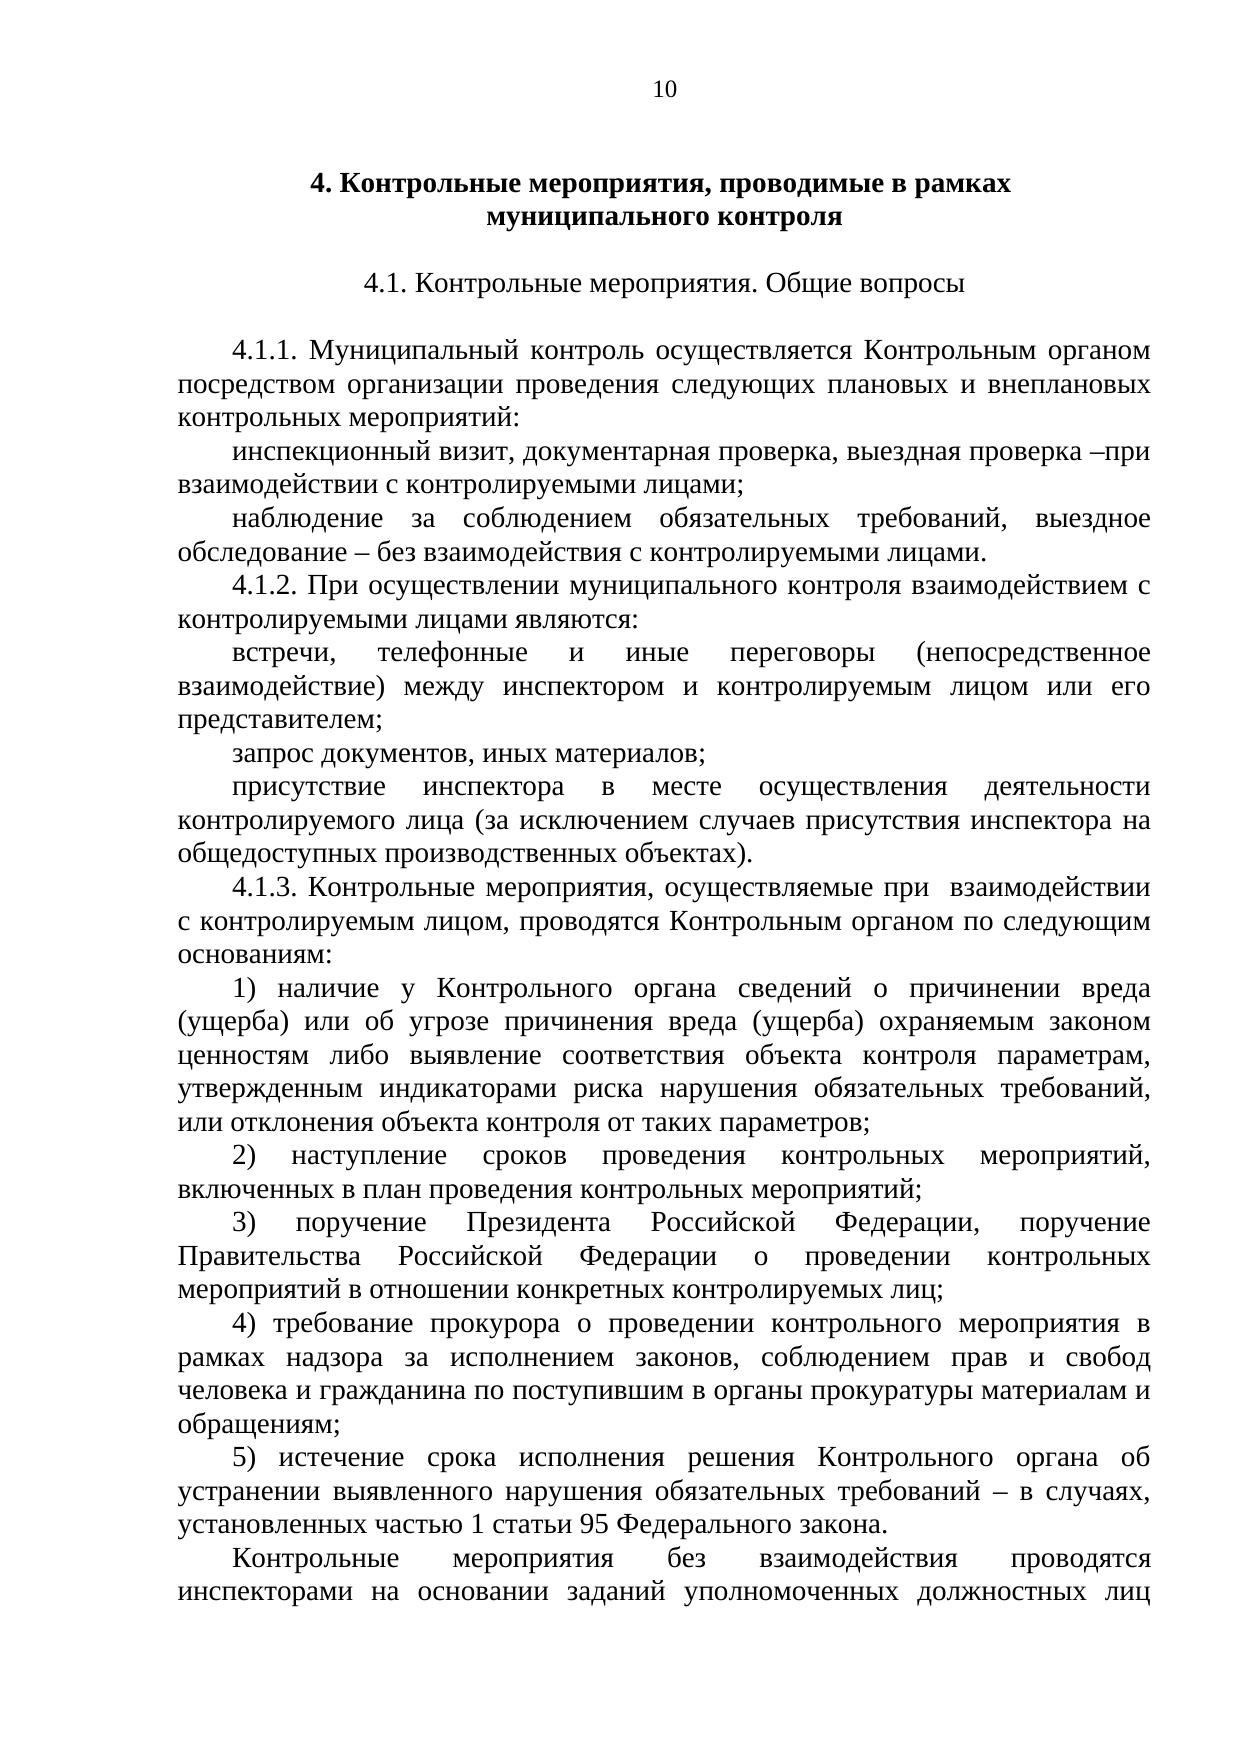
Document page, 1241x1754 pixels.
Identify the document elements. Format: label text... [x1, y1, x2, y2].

text 1) наличие у Контрольного органа сведений о причинении вреда (ущерба) или об угрозе причинения вреда (ущерба) охраняемым законом ценностям либо выявление соответствия объекта контроля параметрам, утвержденным индикаторами риска нарушения обязательных требований, или отклонения объекта контроля от таких параметров; [177, 970, 1152, 1137]
text присутствие инспектора в месте осуществления деятельности контролируемого лица (за исключением случаев присутствия инспектора на общедоступных производственных объектах). [177, 768, 1152, 869]
text 4.1.3. Контрольные мероприятия, осуществляемые при взаимодействии с контролируемым лицом, проводятся Контрольным органом по следующим основаниям: [177, 869, 1152, 970]
text 4) требование прокурора о проведении контрольного мероприятия в рамках надзора за исполнением законов, соблюдением прав и свобод человека и гражданина по поступившим в органы прокуратуры материалам и обращениям; [177, 1305, 1152, 1439]
text 2) наступление сроков проведения контрольных мероприятий, включенных в план проведения контрольных мероприятий; [177, 1137, 1152, 1204]
text 4.1. Контрольные мероприятия. Общие вопросы [177, 265, 1152, 299]
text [177, 1540, 1152, 1607]
text запрос документов, иных материалов; [177, 735, 1152, 768]
text 5) истечение срока исполнения решения Контрольного органа об устранении выявленного нарушения обязательных требований – в случаях, установленных частью 1 статьи 95 Федерального закона. [177, 1439, 1152, 1540]
text муниципального контроля [177, 198, 1152, 232]
text инспекционный визит, документарная проверка, выездная проверка –при взаимодействии с контролируемыми лицами; [177, 433, 1152, 500]
text 3) поручение Президента Российской Федерации, поручение Правительства Российской Федерации о проведении контрольных мероприятий в отношении конкретных контролируемых лиц; [177, 1204, 1152, 1305]
text наблюдение за соблюдением обязательных требований, выездное обследование – без взаимодействия с контролируемыми лицами. [177, 500, 1152, 567]
text 4.1.1. Муниципальный контроль осуществляется Контрольным органом посредством организации проведения следующих плановых и внеплановых контрольных мероприятий: [177, 332, 1152, 433]
text 4.1.2. При осуществлении муниципального контроля взаимодействием с контролируемыми лицами являются: [177, 567, 1152, 634]
text 4. Контрольные мероприятия, проводимые в рамках [177, 165, 1152, 198]
text встречи, телефонные и иные переговоры (непосредственное взаимодействие) между инспектором и контролируемым лицом или его представителем; [177, 634, 1152, 735]
